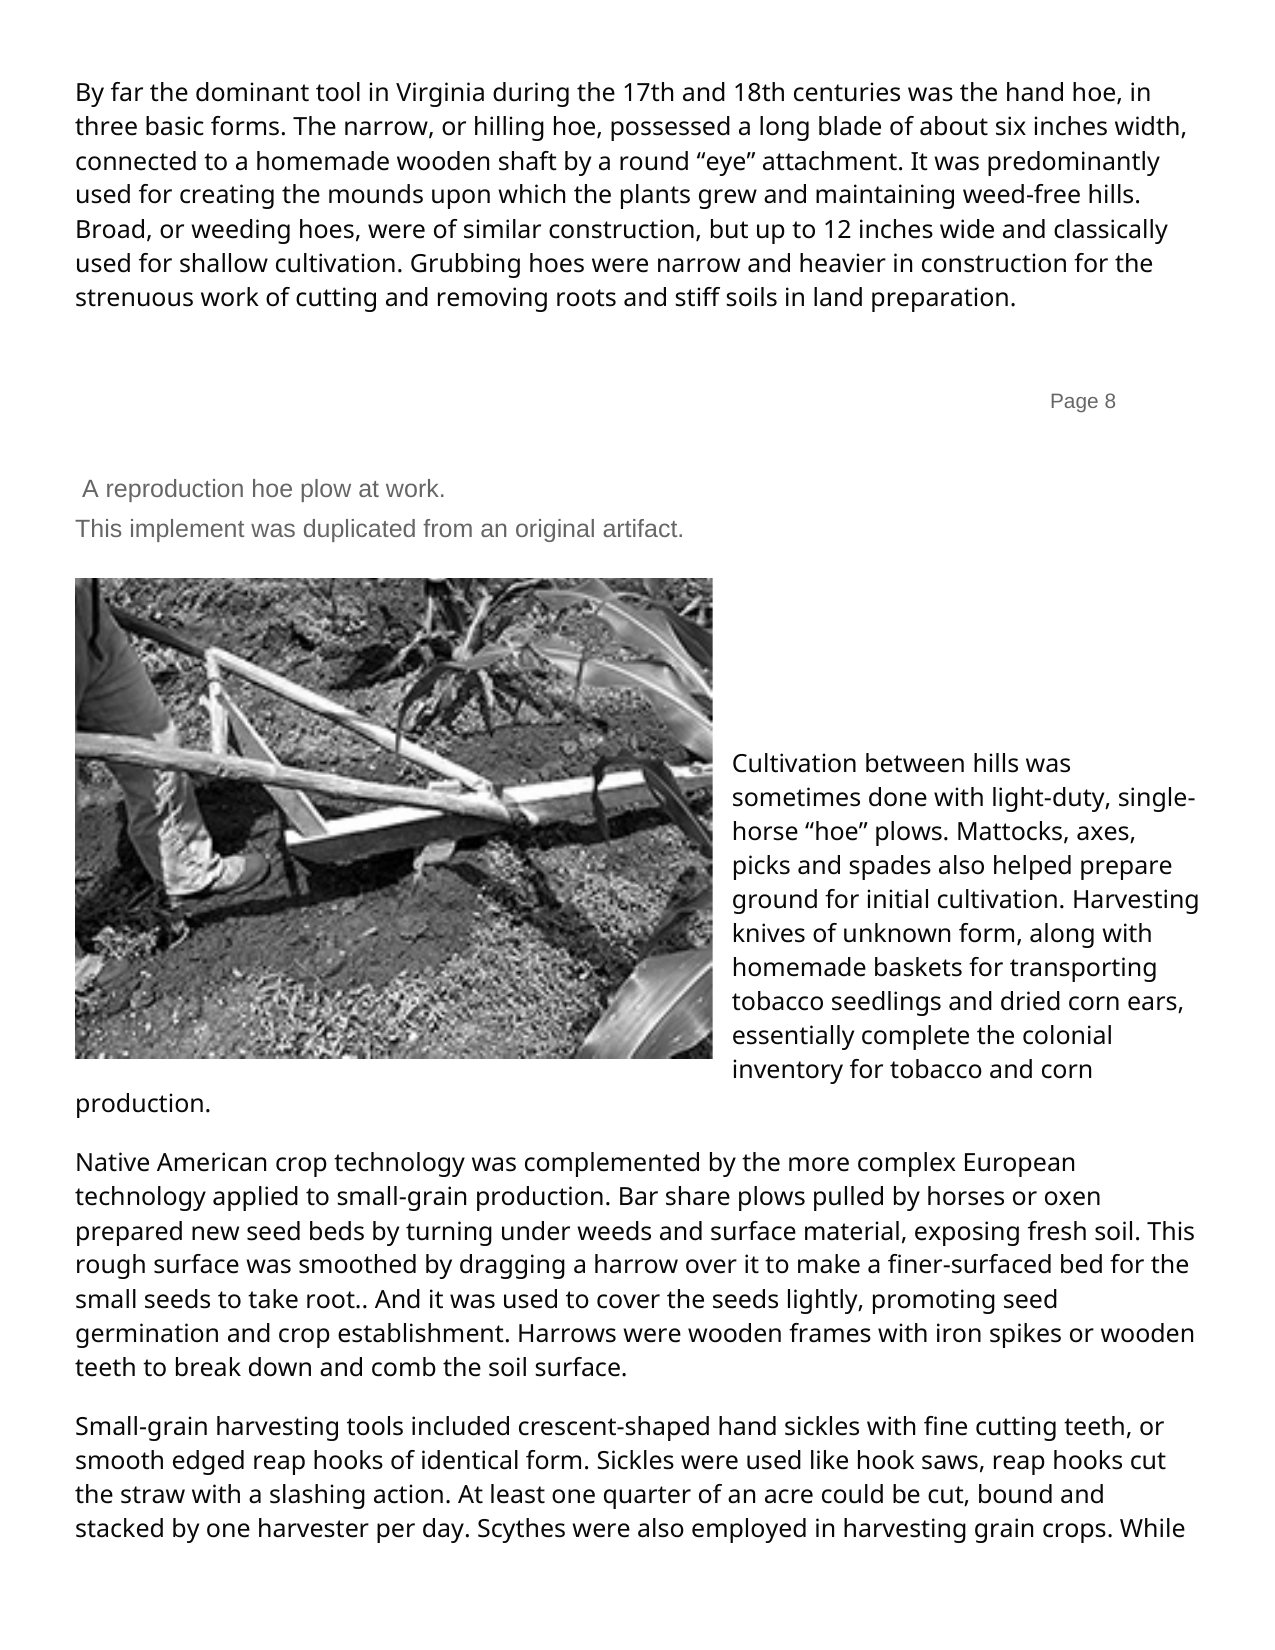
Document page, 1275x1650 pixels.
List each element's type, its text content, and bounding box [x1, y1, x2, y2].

text Cultivation between hills was sometimes done with light-duty, single-horse “hoe” plows. Mattocks, axes, picks and spades also helped prepare ground for initial cultivation. Harvesting knives of unknown form, along with homemade baskets for transporting tobacco seedlings and dried corn ears, essentially complete the colonial inventory for tobacco and corn production. [75, 745, 1200, 1120]
text This implement was duplicated from an original artifact. [75, 508, 1200, 543]
text Native American crop technology was complemented by the more complex European technology applied to small-grain production. Bar share plows pulled by horses or oxen prepared new seed beds by turning under weeds and surface material, exposing fresh soil. This rough surface was smoothed by dragging a harrow over it to make a finer-surfaced bed for the small seeds to take root.. And it was used to cover the seeds lightly, promoting seed germination and crop establishment. Harrows were wooden frames with iron spikes or wooden teeth to break down and comb the soil surface. [75, 1145, 1200, 1383]
text A reproduction hoe plow at work. [75, 468, 1200, 503]
text By far the dominant tool in Virginia during the 17th and 18th centuries was the hand hoe, in three basic forms. The narrow, or hilling hoe, possessed a long blade of about six inches width, connected to a homemade wooden shaft by a round “eye” attachment. It was predominantly used for creating the mounds upon which the plants grew and maintaining weed-free hills. Broad, or weeding hoes, were of similar construction, but up to 12 inches wide and classically used for shallow cultivation. Grubbing hoes were narrow and heavier in construction for the strenuous work of cutting and removing roots and stiff soils in land preparation. [75, 75, 1200, 313]
text Page 8 [75, 377, 1200, 412]
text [75, 1408, 1200, 1545]
